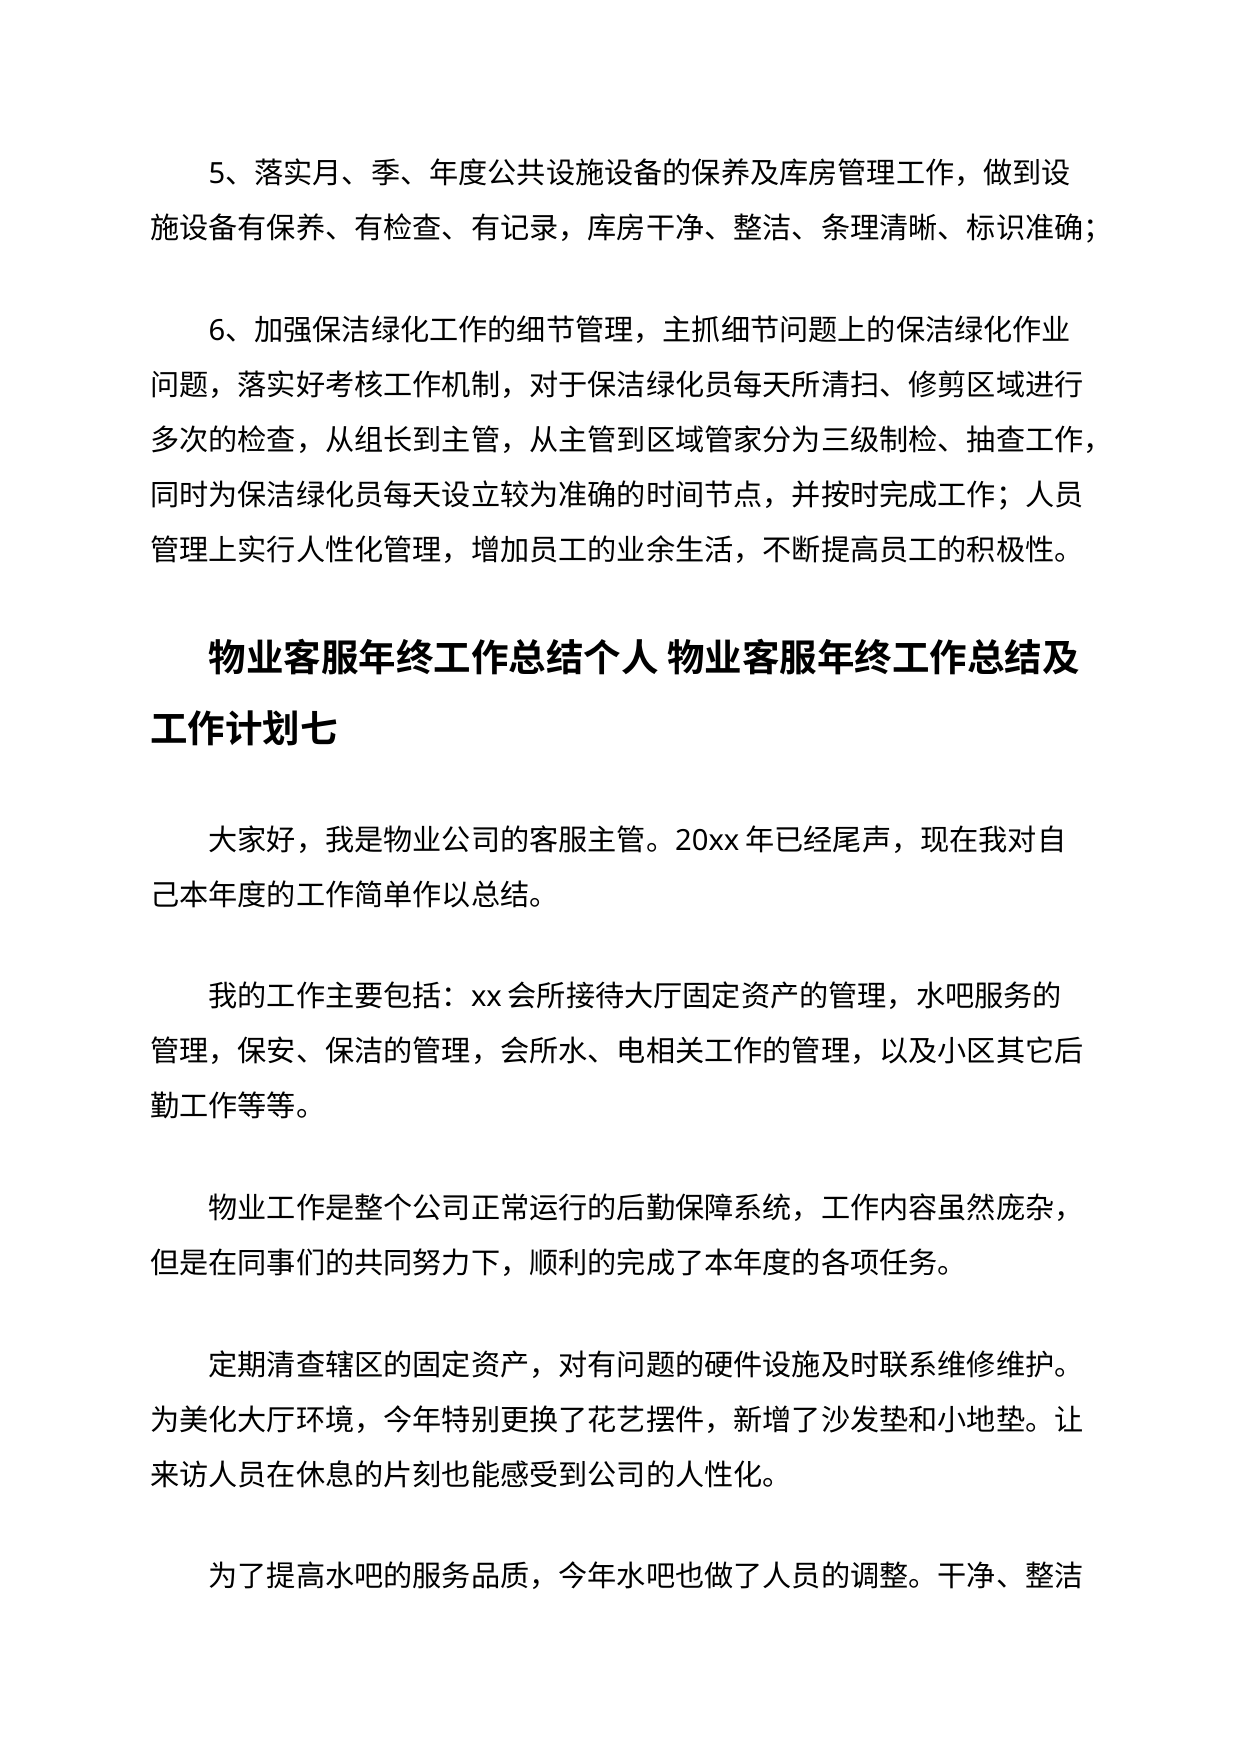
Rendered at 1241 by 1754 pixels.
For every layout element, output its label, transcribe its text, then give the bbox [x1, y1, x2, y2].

text 定期清查辖区的固定资产，对有问题的硬件设施及时联系维修维护。为美化大厅环境，今年特别更换了花艺摆件，新增了沙发垫和小地垫。让来访人员在休息的片刻也能感受到公司的人性化。 [150, 1341, 1090, 1493]
text 6、加强保洁绿化工作的细节管理，主抓细节问题上的保洁绿化作业问题，落实好考核工作机制，对于保洁绿化员每天所清扫、修剪区域进行多次的检查，从组长到主管，从主管到区域管家分为三级制检、抽查工作，同时为保洁绿化员每天设立较为准确的时间节点，并按时完成工作；人员管理上实行人性化管理，增加员工的业余生活，不断提高员工的积极性。 [150, 307, 1090, 569]
text 5、落实月、季、年度公共设施设备的保养及库房管理工作，做到设施设备有保养、有检查、有记录，库房干净、整洁、条理清晰、标识准确； [150, 150, 1090, 247]
text 我的工作主要包括：xx会所接待大厅固定资产的管理，水吧服务的管理，保安、保洁的管理，会所水、电相关工作的管理，以及小区其它后勤工作等等。 [150, 973, 1090, 1125]
text 物业工作是整个公司正常运行的后勤保障系统，工作内容虽然庞杂，但是在同事们的共同努力下，顺利的完成了本年度的各项任务。 [150, 1184, 1090, 1282]
text 大家好，我是物业公司的客服主管。20xx年已经尾声，现在我对自己本年度的工作简单作以总结。 [150, 816, 1090, 913]
text 物业客服年终工作总结个人 物业客服年终工作总结及工作计划七 [150, 628, 1090, 753]
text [150, 1553, 1090, 1595]
